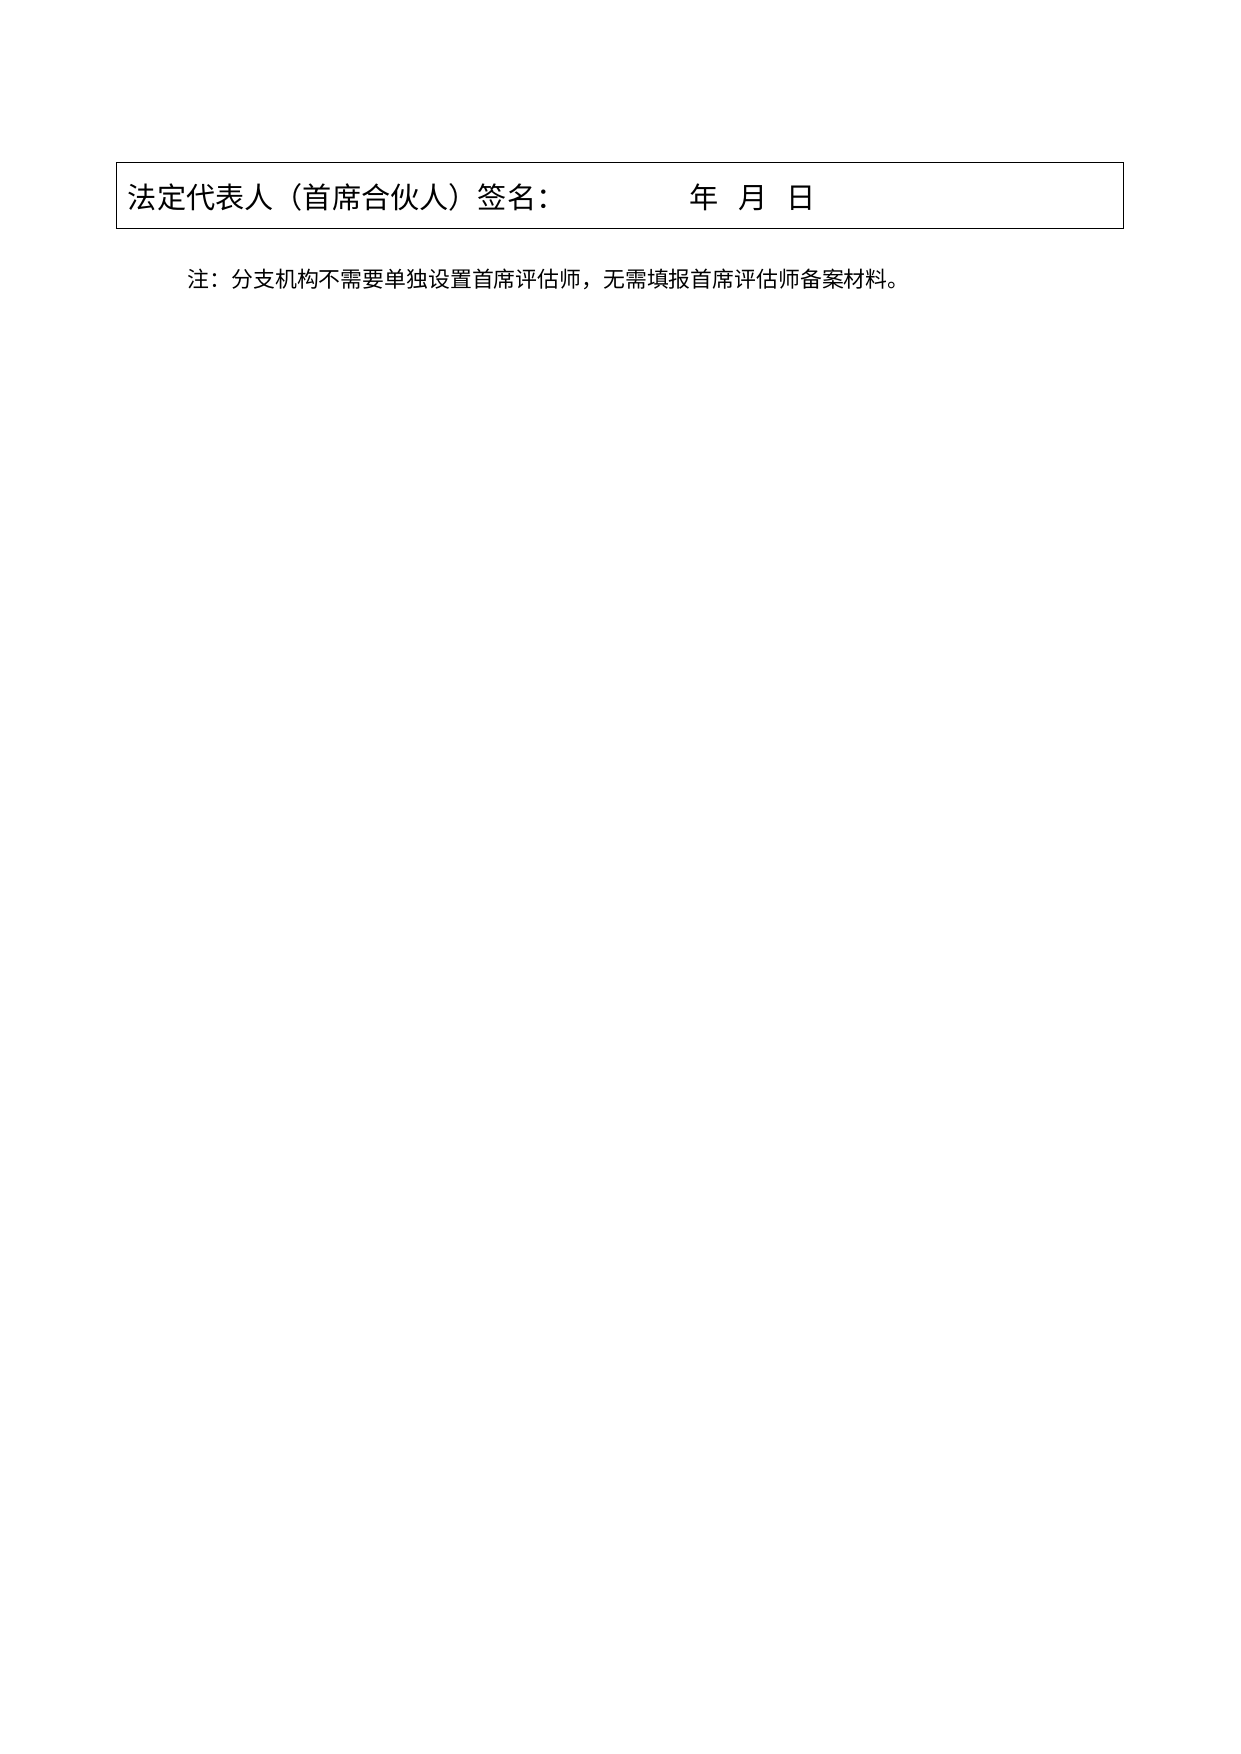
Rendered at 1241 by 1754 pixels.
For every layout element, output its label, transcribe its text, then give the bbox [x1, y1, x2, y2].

text 注：分支机构不需要单独设置首席评估师，无需填报首席评估师备案材料。 [187, 262, 1053, 294]
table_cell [117, 163, 1123, 228]
